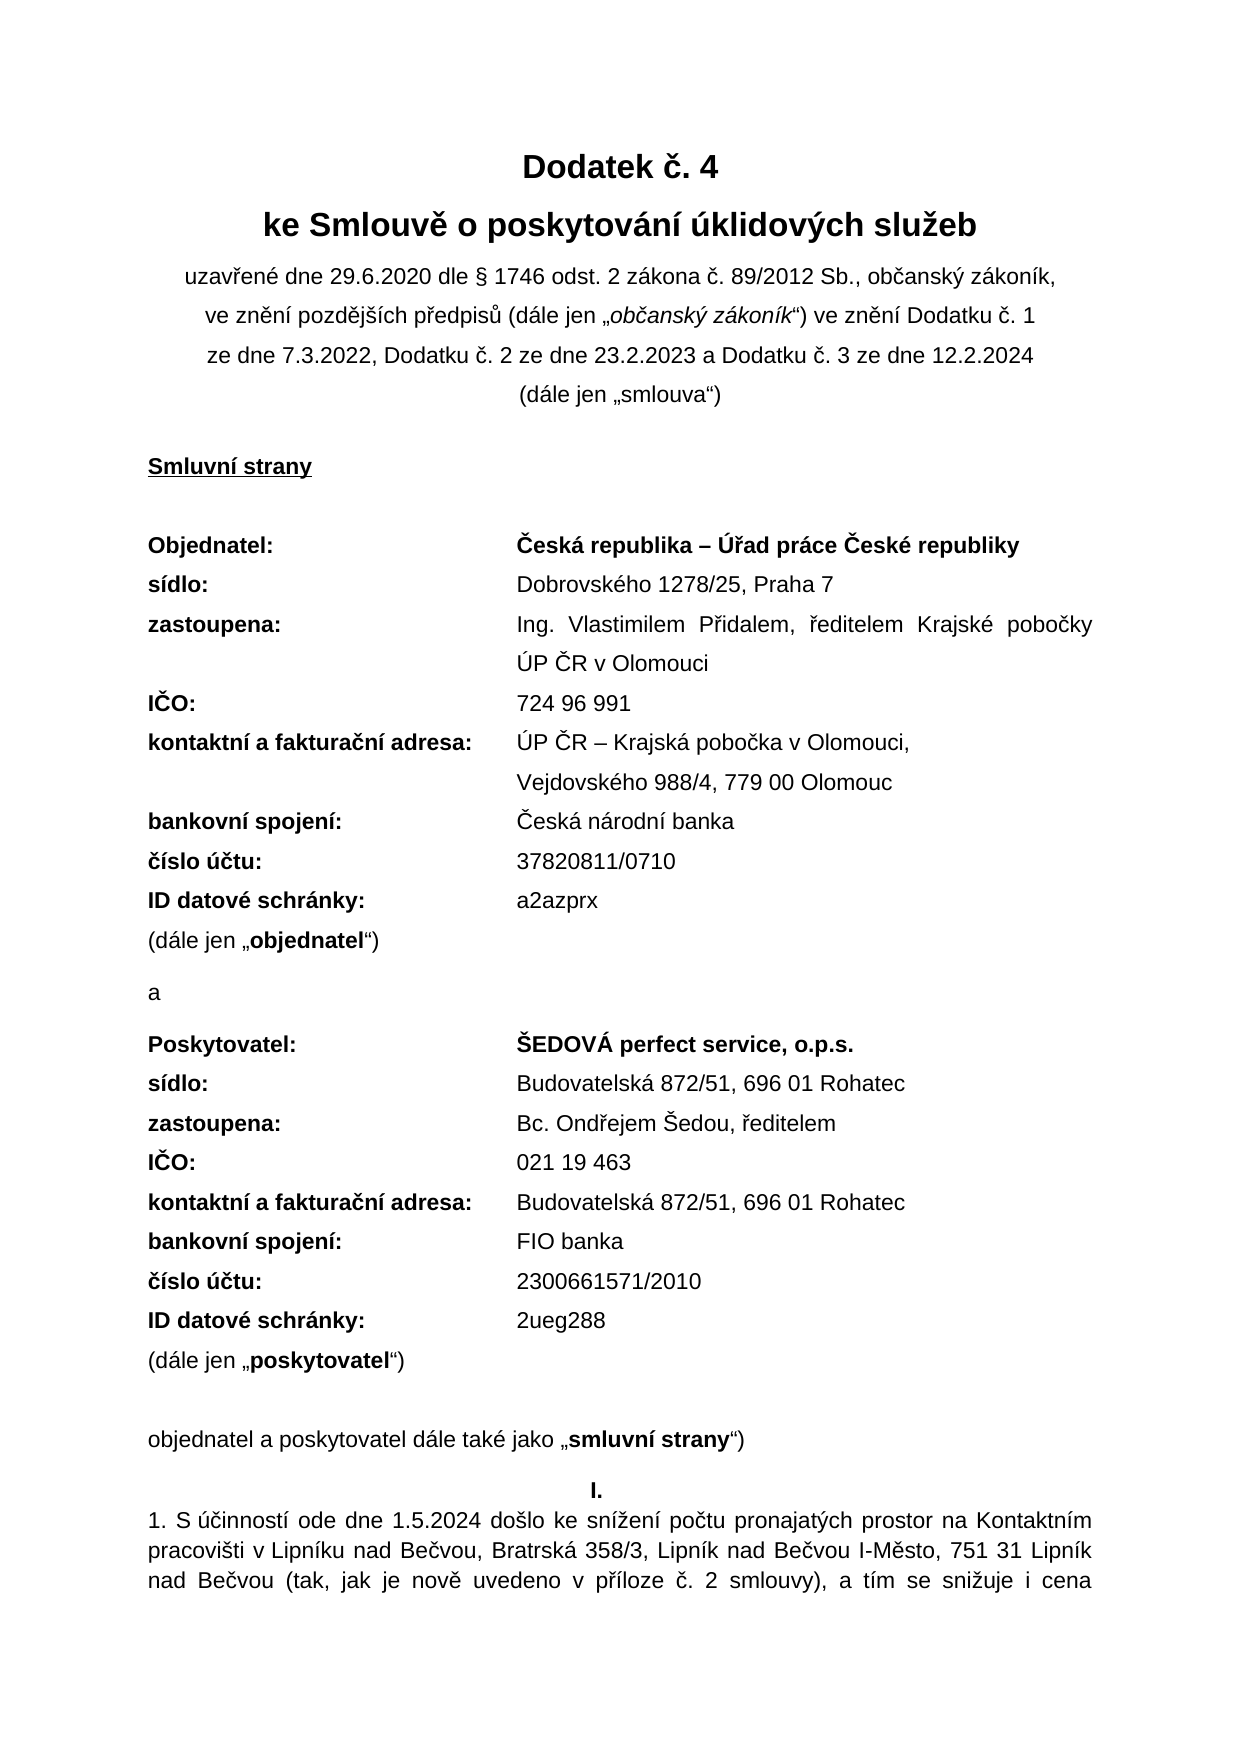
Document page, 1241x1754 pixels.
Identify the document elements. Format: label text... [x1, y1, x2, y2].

text Objednatel: Česká republika – Úřad práce České republiky [148, 532, 1093, 558]
text sídlo: Budovatelská 872/51, 696 01 Rohatec [148, 1070, 1093, 1097]
list I. [148, 1477, 1093, 1503]
text číslo účtu: 2300661571/2010 [148, 1268, 1093, 1294]
text Smluvní strany [148, 453, 1093, 479]
text Poskytovatel: ŠEDOVÁ perfect service, o.p.s. [148, 1031, 1093, 1057]
text a [148, 979, 1093, 1005]
text kontaktní a fakturační adresa: Budovatelská 872/51, 696 01 Rohatec [148, 1189, 1093, 1215]
text objednatel a poskytovatel dále také jako „smluvní strany“) [148, 1426, 1093, 1452]
text uzavřené dne 29.6.2020 dle § 1746 odst. 2 zákona č. 89/2012 Sb., občanský zákoník, ve znění pozdějších předpisů (dále jen „občanský zákoník“) ve znění Dodatku č. 1 [148, 263, 1093, 329]
text bankovní spojení: Česká národní banka [148, 808, 1093, 835]
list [148, 1507, 1093, 1593]
text ID datové schránky: 2ueg288 [148, 1307, 1093, 1333]
text kontaktní a fakturační adresa: ÚP ČR – Krajská pobočka v Olomouci, [148, 729, 1093, 756]
text sídlo: Dobrovského 1278/25, Praha 7 [148, 571, 1093, 598]
text číslo účtu: 37820811/0710 [148, 848, 1093, 874]
text Dodatek č. 4 [148, 148, 1093, 186]
text ze dne 7.3.2022, Dodatku č. 2 ze dne 23.2.2023 a Dodatku č. 3 ze dne 12.2.2024 (dále jen „smlouva“) [148, 342, 1093, 408]
text (dále jen „objednatel“) [148, 927, 1093, 953]
text Vejdovského 988/4, 779 00 Olomouc [516, 769, 1093, 795]
text zastoupena: Ing. Vlastimilem Přidalem, ředitelem Krajské pobočky ÚP ČR v Olomouci [148, 611, 1093, 677]
text bankovní spojení: FIO banka [148, 1228, 1093, 1254]
text ID datové schránky: a2azprx [148, 887, 1093, 914]
text IČO: 724 96 991 [148, 690, 1093, 716]
text zastoupena: Bc. Ondřejem Šedou, ředitelem [148, 1110, 1093, 1136]
text ke Smlouvě o poskytování úklidových služeb [148, 205, 1093, 244]
text IČO: 021 19 463 [148, 1149, 1093, 1176]
text (dále jen „poskytovatel“) [148, 1347, 1093, 1373]
